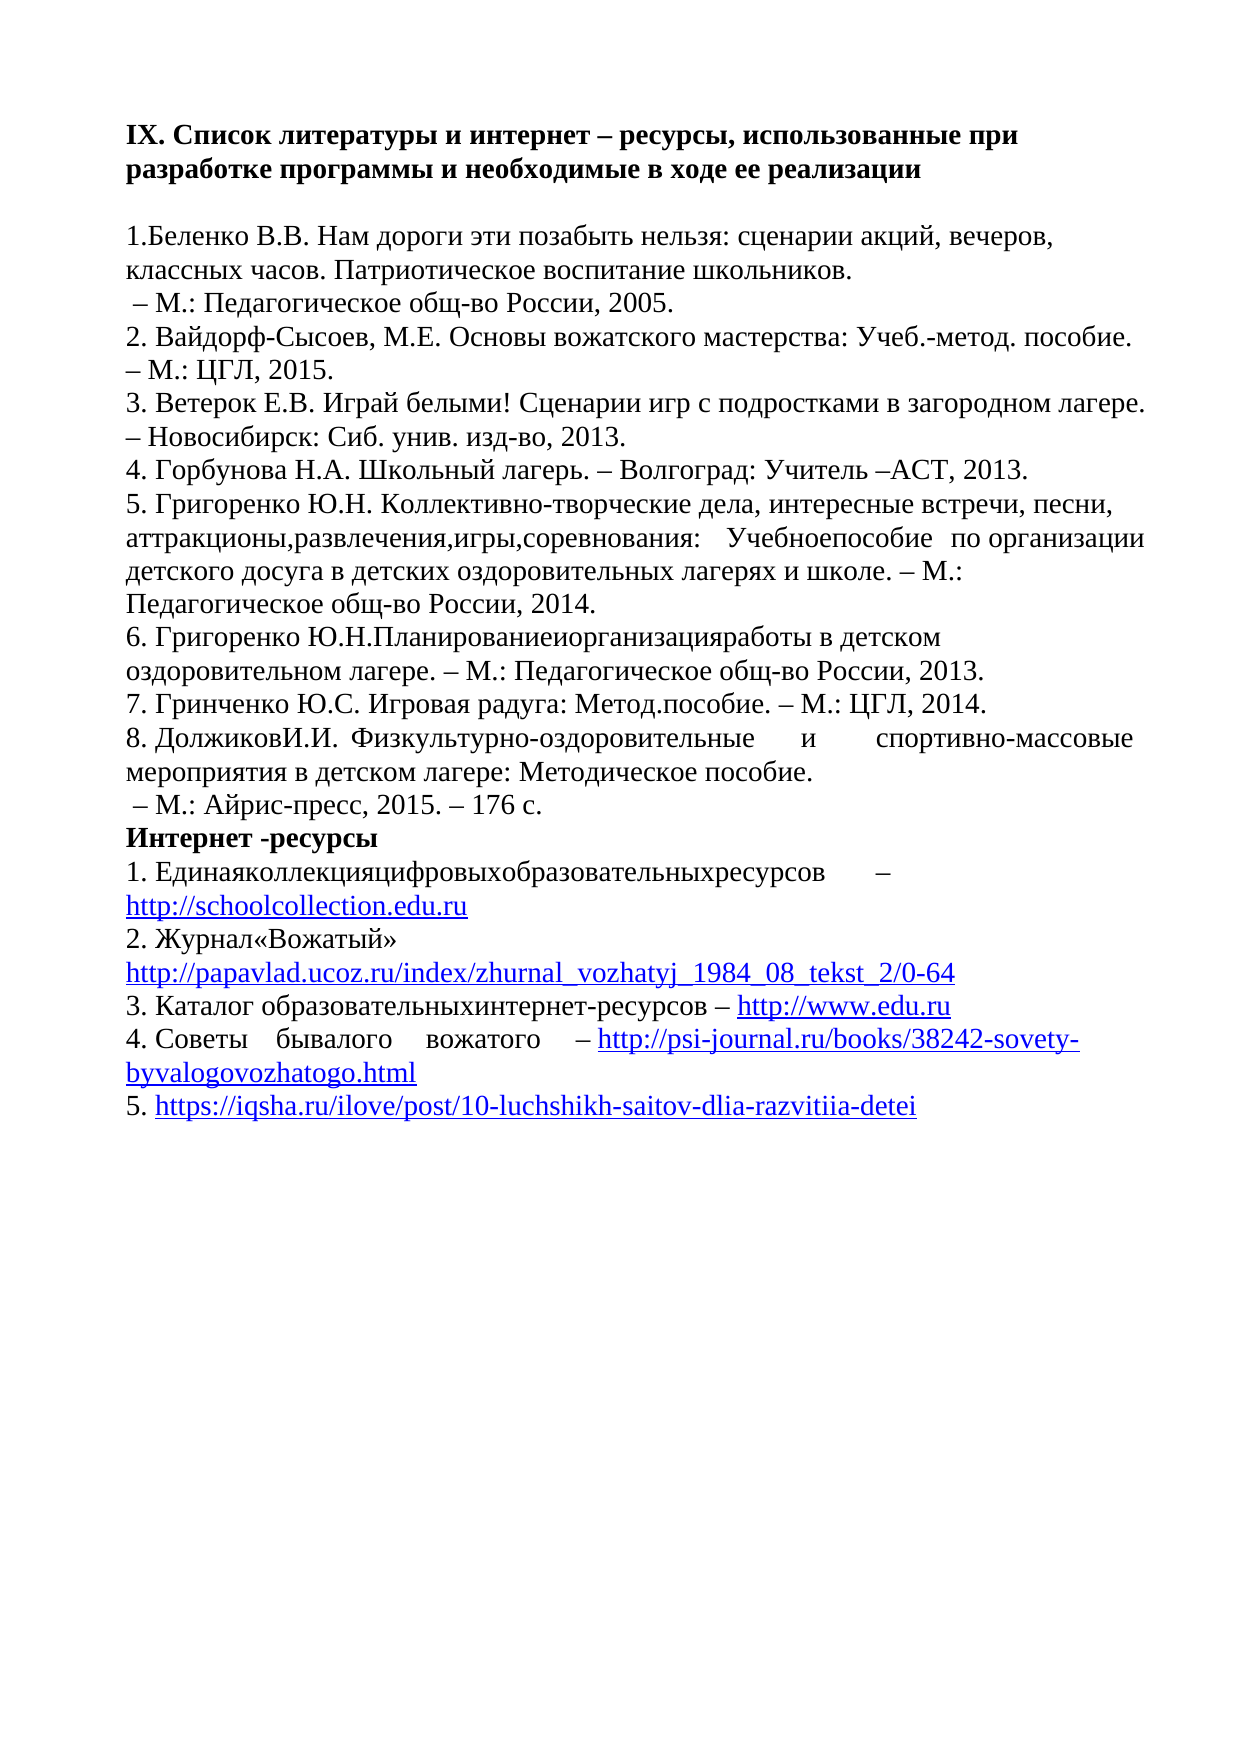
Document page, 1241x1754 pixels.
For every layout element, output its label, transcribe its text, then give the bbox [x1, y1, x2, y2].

text – М.: Айрис-пресс, 2015. – 176 с. [126, 788, 1153, 821]
text 2. Вайдорф-Сысоев, М.Е. Основы вожатского мастерства: Учеб.-метод. пособие. – М.: ЦГЛ, 2015. [126, 319, 1153, 386]
text 1.Беленко В.В. Нам дороги эти позабыть нельзя: сценарии акций, вечеров, классных часов. Патриотическое воспитание школьников. [126, 219, 1153, 285]
text 5. Григоренко Ю.Н. Коллективно-творческие дела, интересные встречи, песни, аттракционы,развлечения,игры,соревнования: Учебноепособие по организации детского досуга в детских оздоровительных лагерях и школе. – М.: Педагогическое общ-во России, 2014. [126, 487, 1153, 620]
text 2. Журнал«Вожатый» http://papavlad.ucoz.ru/index/zhurnal_vozhatyj_1984_08_tekst_2/0-64 [126, 922, 1153, 988]
text 7. Гринченко Ю.С. Игровая радуга: Метод.пособие. – М.: ЦГЛ, 2014. [126, 687, 1153, 720]
text 5. https://iqsha.ru/ilove/post/10-luchshikh-saitov-dlia-razvitiia-detei [126, 1089, 1153, 1122]
text 8. ДолжиковИ.И. Физкультурно-оздоровительные и спортивно-массовые мероприятия в детском лагере: Методическое пособие. [126, 721, 1153, 787]
text 3. Ветерок Е.В. Играй белыми! Сценарии игр с подростками в загородном лагере. – Новосибирск: Сиб. унив. изд-во, 2013. [126, 386, 1153, 453]
text 3. Каталог образовательныхинтернет-ресурсов – http://www.edu.ru [126, 989, 1153, 1022]
text – М.: Педагогическое общ-во России, 2005. [126, 286, 1153, 319]
text 4. Горбунова Н.А. Школьный лагерь. – Волгоград: Учитель –АСТ, 2013. [126, 453, 1153, 486]
text 6. Григоренко Ю.Н.Планированиеиорганизацияработы в детском оздоровительном лагере. – М.: Педагогическое общ-во России, 2013. [126, 620, 1153, 687]
text Интернет -ресурсы [126, 821, 1153, 854]
text 1. Единаяколлекцияцифровыхобразовательныхресурсов – http://schoolcollection.edu.ru [126, 855, 1153, 921]
text 4. Советы бывалого вожатого – http://psi-journal.ru/books/38242-sovety-byvalogovozhatogo.html [126, 1022, 1153, 1089]
text IX. Список литературы и интернет – ресурсы, использованные при разработке программы и необходимые в ходе ее реализации [126, 118, 1153, 184]
